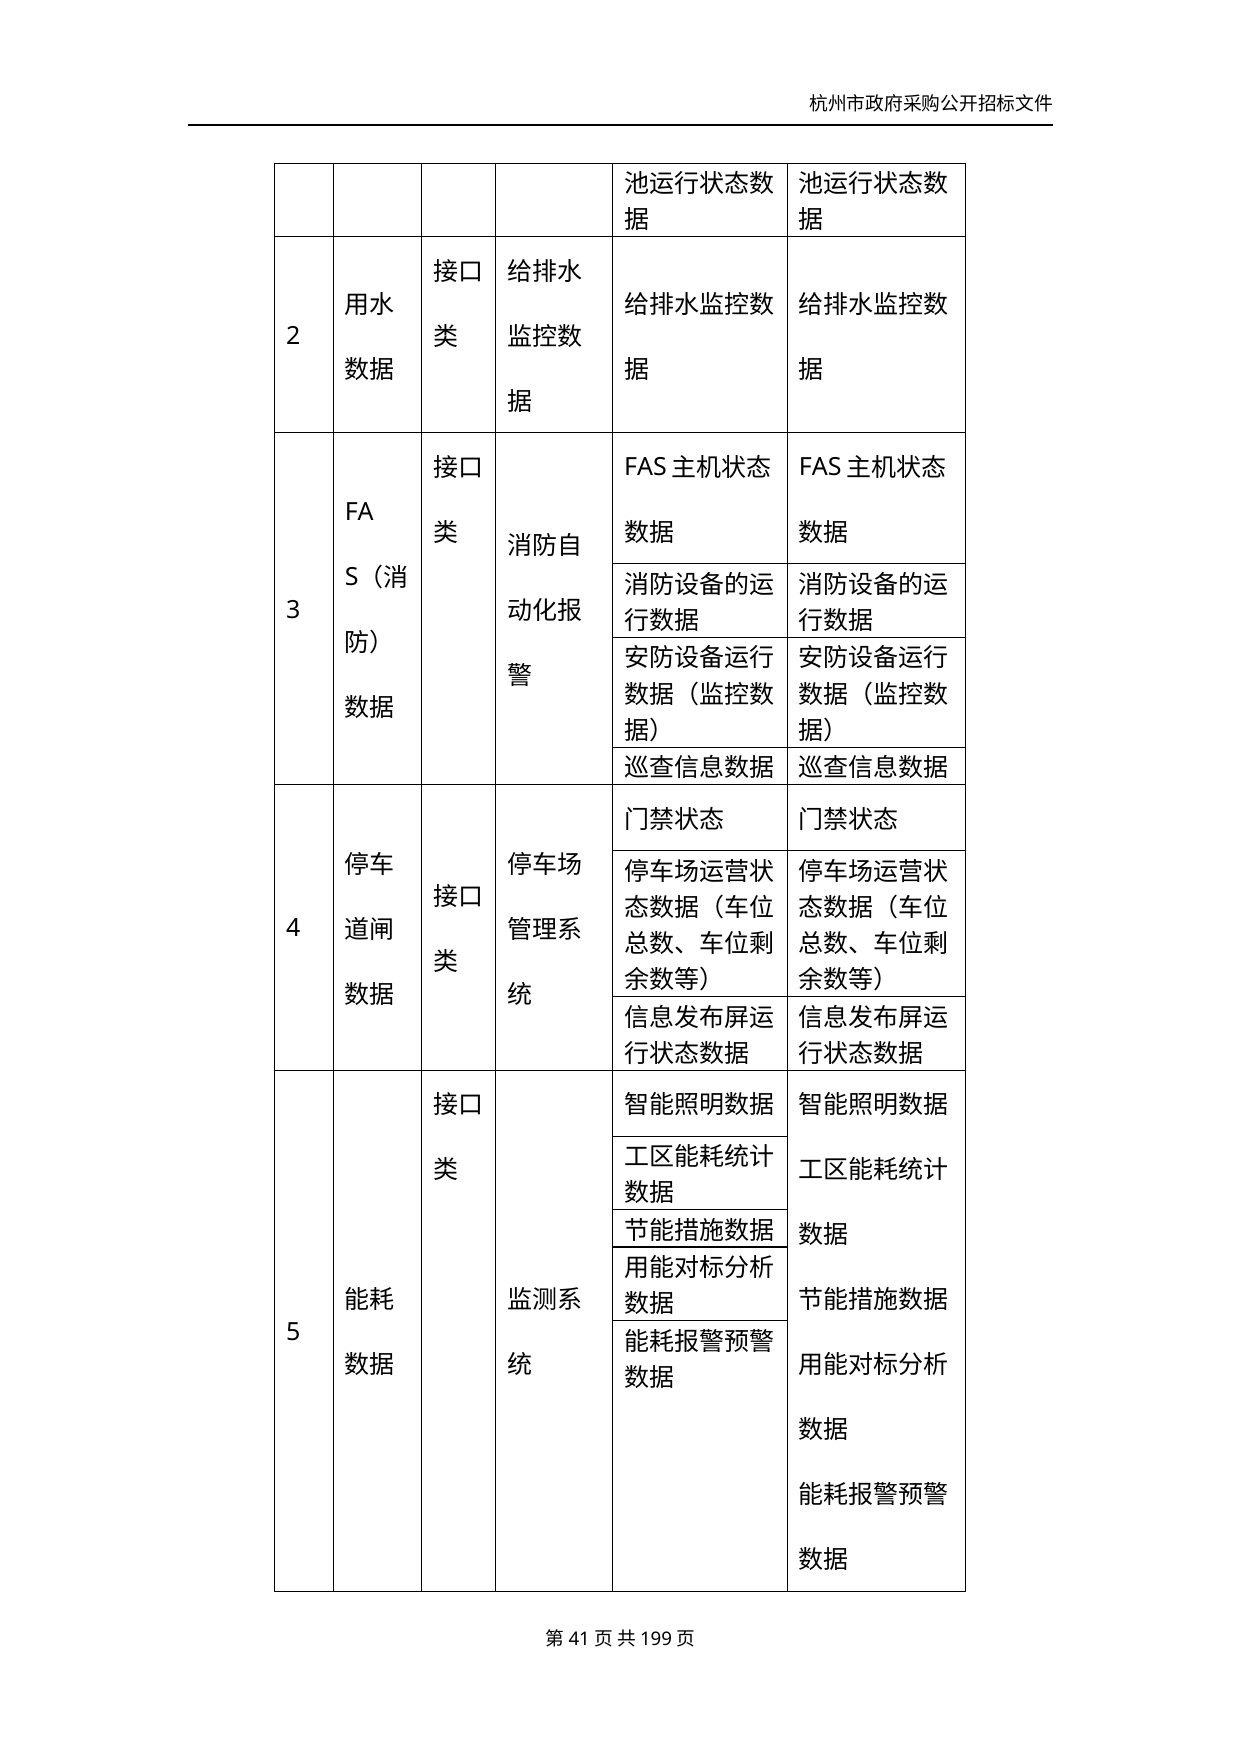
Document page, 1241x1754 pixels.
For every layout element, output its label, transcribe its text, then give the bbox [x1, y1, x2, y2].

table_cell 停车场管理系统 [496, 785, 612, 1069]
table_cell 信息发布屏运行状态数据 [613, 997, 787, 1069]
table_cell 消防设备的运行数据 [613, 564, 787, 637]
table_cell UPS设备及电池运行状态数据 [788, 164, 965, 236]
table_cell 4 [275, 785, 333, 1069]
table_cell 停车道闸数据 [334, 785, 421, 1069]
table_cell 安防设备运行数据（监控数据） [613, 638, 787, 747]
table_cell 消防设备的运行数据 [788, 564, 965, 637]
table_cell 用水数据 [334, 237, 421, 432]
table_cell 消防自动化报警 [496, 433, 612, 784]
table_cell 5 [275, 1071, 333, 1591]
table_cell FAS主机状态数据 [788, 433, 965, 563]
table_cell 停车场运营状态数据（车位总数、车位剩余数等） [613, 851, 787, 996]
table_cell 能耗报警预警数据 [613, 1321, 787, 1591]
table_cell 节能措施数据 [613, 1210, 787, 1246]
table_cell 智能照明数据 [613, 1071, 787, 1136]
table_cell 巡查信息数据 [788, 748, 965, 784]
table_cell 给排水监控数据 [496, 237, 612, 432]
table_cell 监测系统 [496, 1071, 612, 1591]
table_cell UPS设备及电池运行状态数据 [613, 164, 787, 236]
table_cell 安防设备运行数据（监控数据） [788, 638, 965, 747]
table_cell 巡查信息数据 [613, 748, 787, 784]
table_cell 接口类 [422, 1071, 495, 1591]
table_cell 接口类 [422, 237, 495, 432]
table_cell FAS（消防）数据 [334, 433, 421, 784]
table_cell 用能对标分析数据 [613, 1248, 787, 1320]
table_cell FAS主机状态数据 [613, 433, 787, 563]
table_cell 接口类 [422, 785, 495, 1069]
table_cell 接口类 [422, 433, 495, 784]
table_cell 给排水监控数据 [788, 237, 965, 432]
table_cell 给排水监控数据 [613, 237, 787, 432]
table_cell 2 [275, 237, 333, 432]
table_cell 能耗数据 [334, 1071, 421, 1591]
table_cell 信息发布屏运行状态数据 [788, 997, 965, 1069]
table_cell 3 [275, 433, 333, 784]
table_cell 门禁状态 [788, 785, 965, 850]
table_cell 停车场运营状态数据（车位总数、车位剩余数等） [788, 851, 965, 996]
table_cell 工区能耗统计数据 [613, 1137, 787, 1209]
table_cell 门禁状态 [613, 785, 787, 850]
table_cell 智能照明数据 工区能耗统计数据 节能措施数据 用能对标分析数据 能耗报警预警数据 [788, 1071, 965, 1591]
